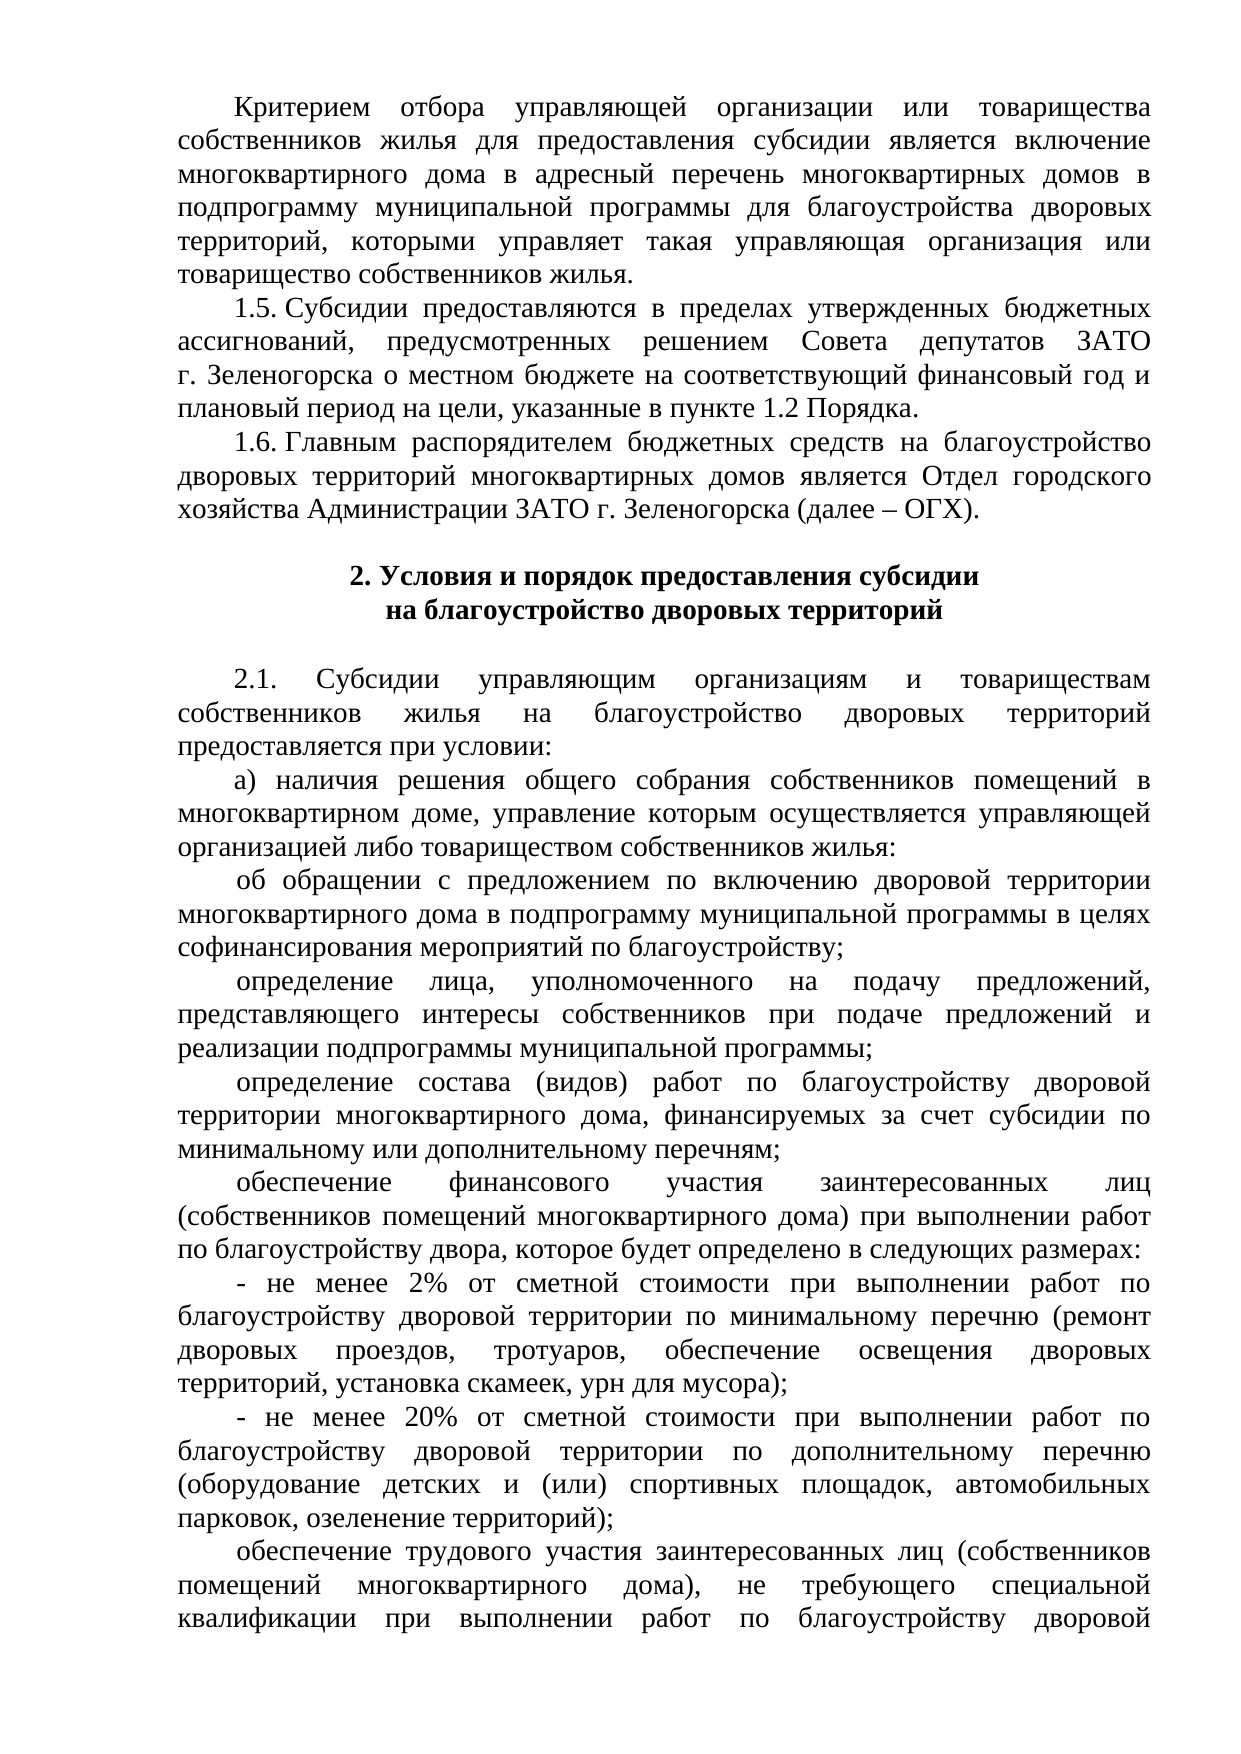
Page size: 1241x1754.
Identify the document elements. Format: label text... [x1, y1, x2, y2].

title - не менее 2% от сметной стоимости при выполнении работ по благоустройству дворовой территории по минимальному перечню (ремонт дворовых проездов, тротуаров, обеспечение освещения дворовых территорий, установка скамеек, урн для мусора); [177, 1265, 1152, 1399]
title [177, 1533, 1152, 1634]
text об обращении с предложением по включению дворовой территории многоквартирного дома в подпрограмму муниципальной программы в целях софинансирования мероприятий по благоустройству; [177, 862, 1152, 963]
title - не менее 20% от сметной стоимости при выполнении работ по благоустройству дворовой территории по дополнительному перечню (оборудование детских и (или) спортивных площадок, автомобильных парковок, озеленение территорий); [177, 1399, 1152, 1533]
text определение состава (видов) работ по благоустройству дворовой территории многоквартирного дома, финансируемых за счет субсидии по минимальному или дополнительному перечням; [177, 1064, 1152, 1164]
title обеспечение финансового участия заинтересованных лиц (собственников помещений многоквартирного дома) при выполнении работ по благоустройству двора, которое будет определено в следующих размерах: [177, 1164, 1152, 1265]
text 2.1. Субсидии управляющим организациям и товариществам собственников жилья на благоустройство дворовых территорий предоставляется при условии: [177, 661, 1152, 762]
text определение лица, уполномоченного на подачу предложений, представляющего интересы собственников при подаче предложений и реализации подпрограммы муниципальной программы; [177, 963, 1152, 1064]
text на благоустройство дворовых территорий [177, 592, 1152, 625]
text Критерием отбора управляющей организации или товарищества собственников жилья для предоставления субсидии является включение многоквартирного дома в адресный перечень многоквартирных домов в подпрограмму муниципальной программы для благоустройства дворовых территорий, которыми управляет такая управляющая организация или товарищество собственников жилья. [177, 89, 1152, 290]
text 1.6. Главным распорядителем бюджетных средств на благоустройство дворовых территорий многоквартирных домов является Отдел городского хозяйства Администрации ЗАТО г. Зеленогорска (далее – ОГХ). [177, 424, 1152, 525]
text 2. Условия и порядок предоставления субсидии [177, 558, 1152, 592]
text 1.5. Субсидии предоставляются в пределах утвержденных бюджетных ассигнований, предусмотренных решением Совета депутатов ЗАТО г. Зеленогорска о местном бюджете на соответствующий финансовый год и плановый период на цели, указанные в пункте 1.2 Порядка. [177, 290, 1152, 424]
text а) наличия решения общего собрания собственников помещений в многоквартирном доме, управление которым осуществляется управляющей организацией либо товариществом собственников жилья: [177, 762, 1152, 862]
